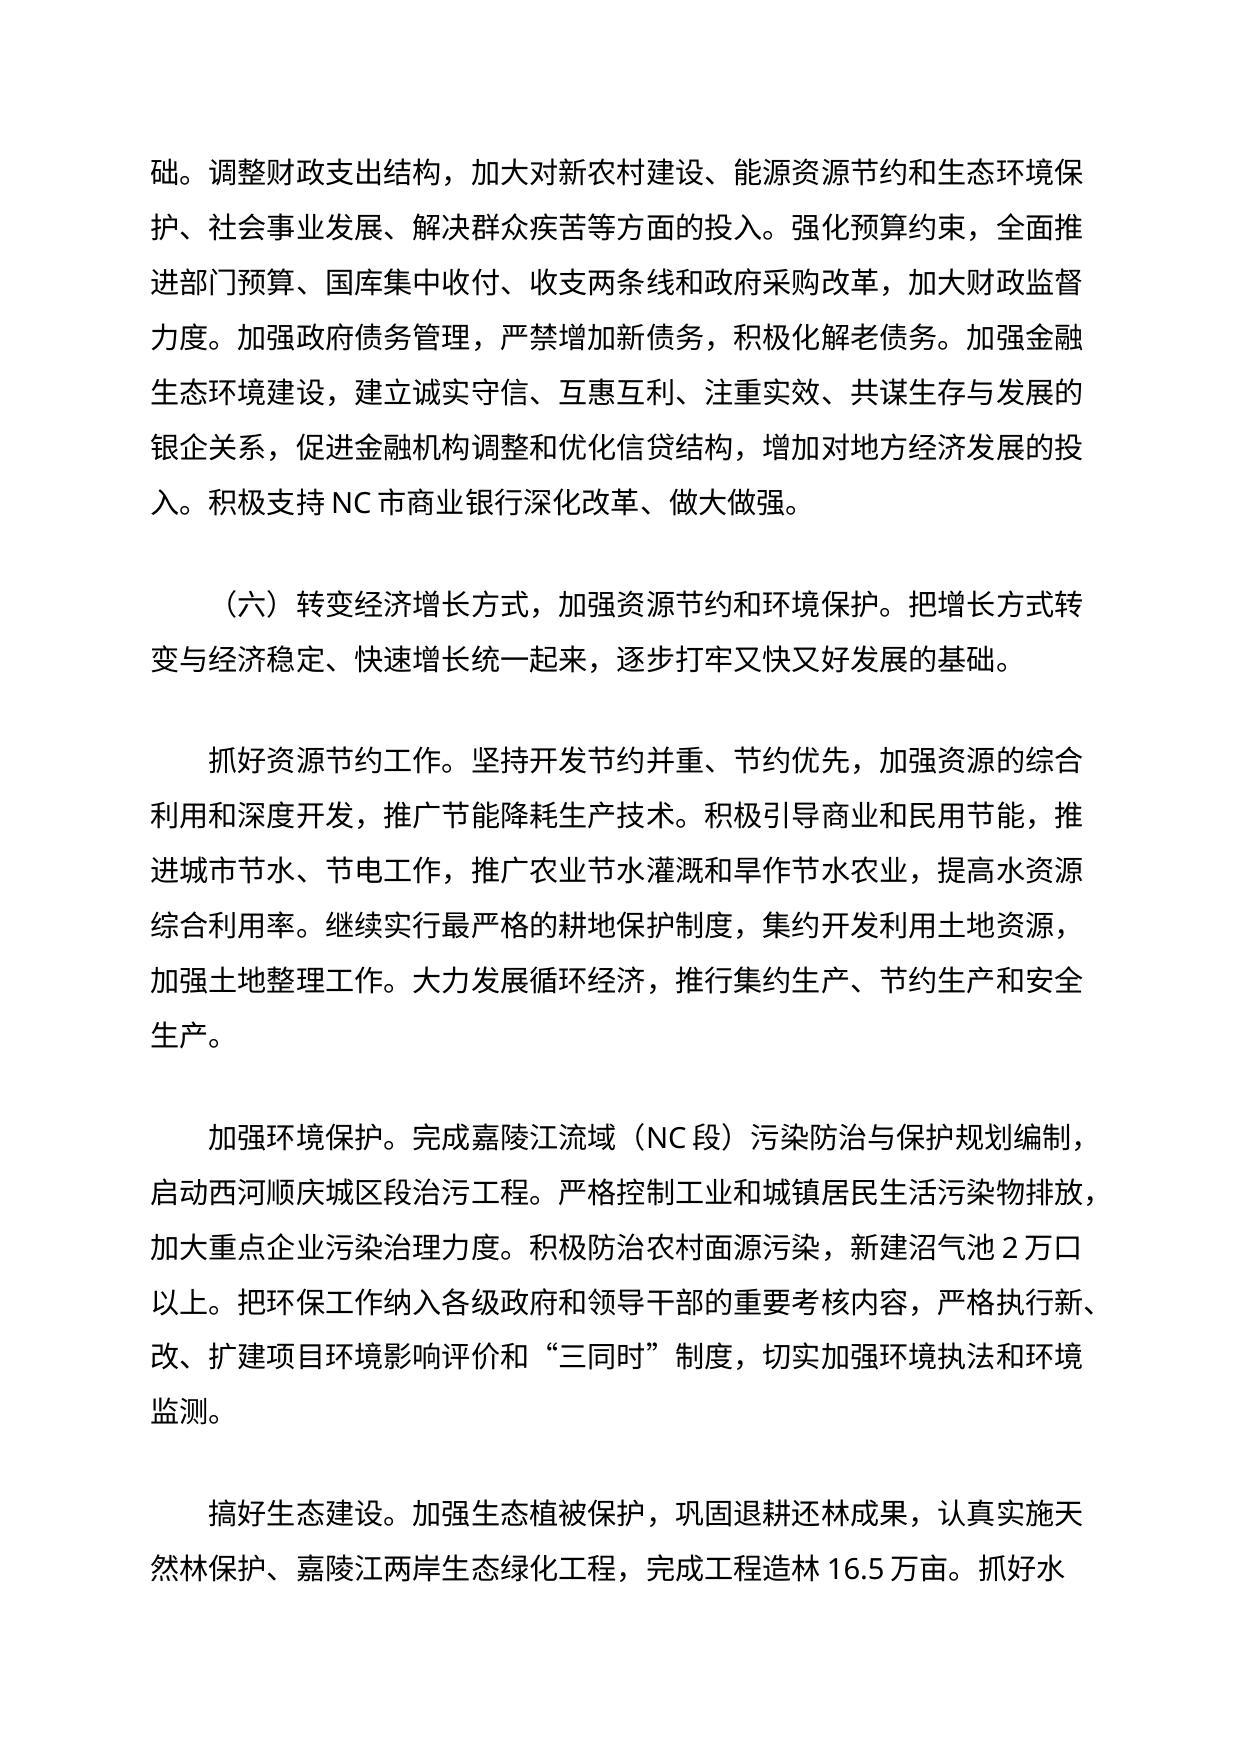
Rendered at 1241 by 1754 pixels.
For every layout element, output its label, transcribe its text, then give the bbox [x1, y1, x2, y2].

text （六）转变经济增长方式，加强资源节约和环境保护。把增长方式转变与经济稳定、快速增长统一起来，逐步打牢又快又好发展的基础。 [150, 581, 1090, 678]
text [150, 150, 1090, 522]
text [150, 1491, 1090, 1588]
text 抓好资源节约工作。坚持开发节约并重、节约优先，加强资源的综合利用和深度开发，推广节能降耗生产技术。积极引导商业和民用节能，推进城市节水、节电工作，推广农业节水灌溉和旱作节水农业，提高水资源综合利用率。继续实行最严格的耕地保护制度，集约开发利用土地资源，加强土地整理工作。大力发展循环经济，推行集约生产、节约生产和安全生产。 [150, 738, 1090, 1055]
text 加强环境保护。完成嘉陵江流域（NC段）污染防治与保护规划编制，启动西河顺庆城区段治污工程。严格控制工业和城镇居民生活污染物排放，加大重点企业污染治理力度。积极防治农村面源污染，新建沼气池2万口以上。把环保工作纳入各级政府和领导干部的重要考核内容，严格执行新、改、扩建项目环境影响评价和“三同时”制度，切实加强环境执法和环境监测。 [150, 1114, 1090, 1431]
